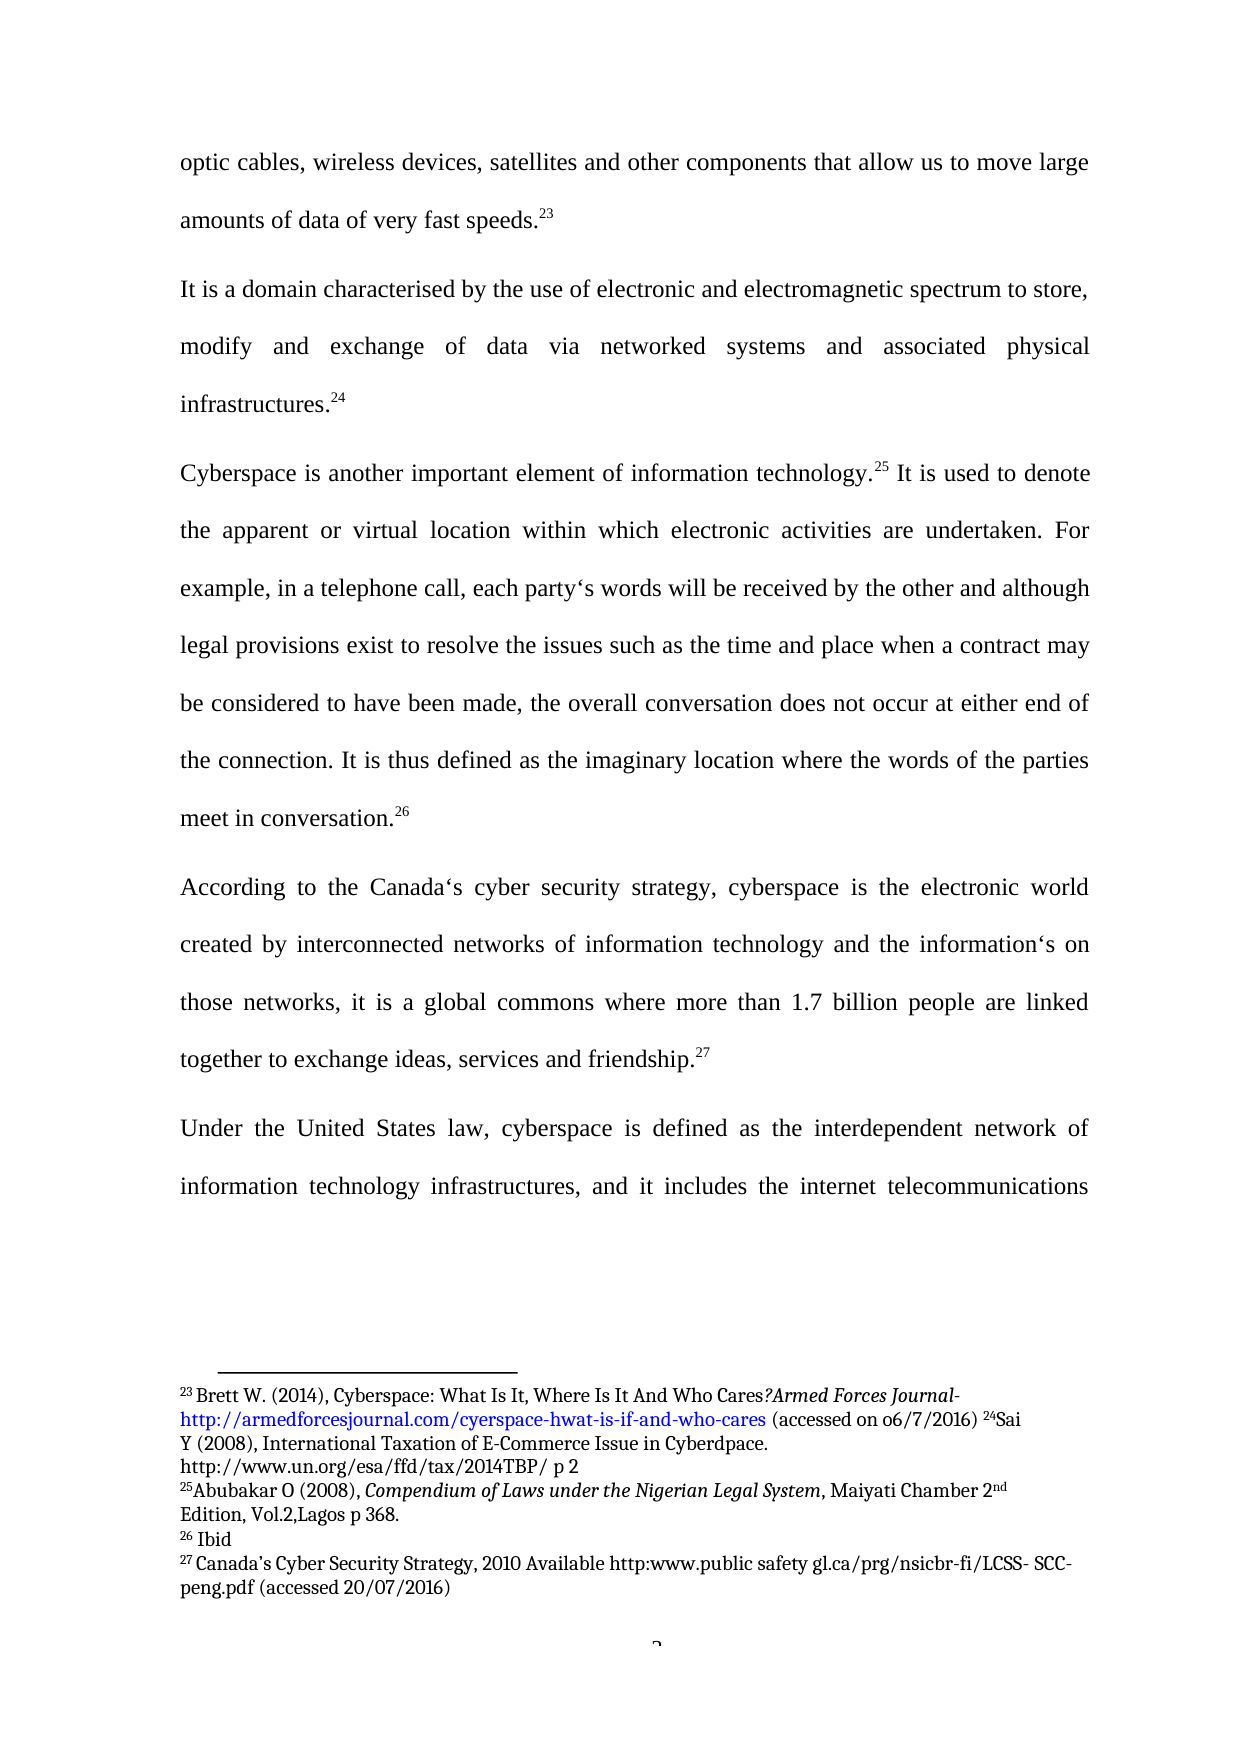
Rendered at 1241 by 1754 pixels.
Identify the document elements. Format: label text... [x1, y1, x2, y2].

text 27 Canada’s Cyber Security Strategy, 2010 Available http:www.public safety gl.ca/prg/nsicbr-fi/LCSS- SCC-peng.pdf (accessed 20/07/2016) [180, 1551, 1078, 1599]
text Cyberspace is another important element of information technology.25 It is used to denote the apparent or virtual location within which electronic activities are undertaken. For example, in a telephone call, each party‘s words will be received by the other and although legal provisions exist to resolve the issues such as the time and place when a contract may be considered to have been made, the overall conversation does not occur at either end of the connection. It is thus defined as the imaginary location where the words of the parties meet in conversation.26 [180, 458, 1091, 832]
text 26 Ibid [180, 1527, 1203, 1551]
text 25Abubakar O (2008), Compendium of Laws under the Nigerian Legal System, Maiyati Chamber 2nd Edition, Vol.2,Lagos p 368. [180, 1479, 1042, 1527]
text optic cables, wireless devices, satellites and other components that allow us to move large amounts of data of very fast speeds.23 [180, 147, 1090, 233]
text According to the Canada‘s cyber security strategy, cyberspace is the electronic world created by interconnected networks of information technology and the information‘s on those networks, it is a global commons where more than 1.7 billion people are linked together to exchange ideas, services and friendship.27 [180, 872, 1091, 1073]
text It is a domain characterised by the use of electronic and electromagnetic spectrum to store, modify and exchange of data via networked systems and associated physical infrastructures.24 [180, 274, 1090, 417]
text Under the United States law, cyberspace is defined as the interdependent network of information technology infrastructures, and it includes the internet telecommunications [180, 1113, 1090, 1199]
text 23 Brett W. (2014), Cyberspace: What Is It, Where Is It And Who Cares?Armed Forces Journal- http://armedforcesjournal.com/cyerspace-hwat-is-if-and-who-cares (accessed on o6/7/2016) 24Sai Y (2008), International Taxation of E-Commerce Issue in Cyberdpace. http://www.un.org/esa/ffd/tax/2014TBP/ p 2 [180, 1383, 1024, 1479]
